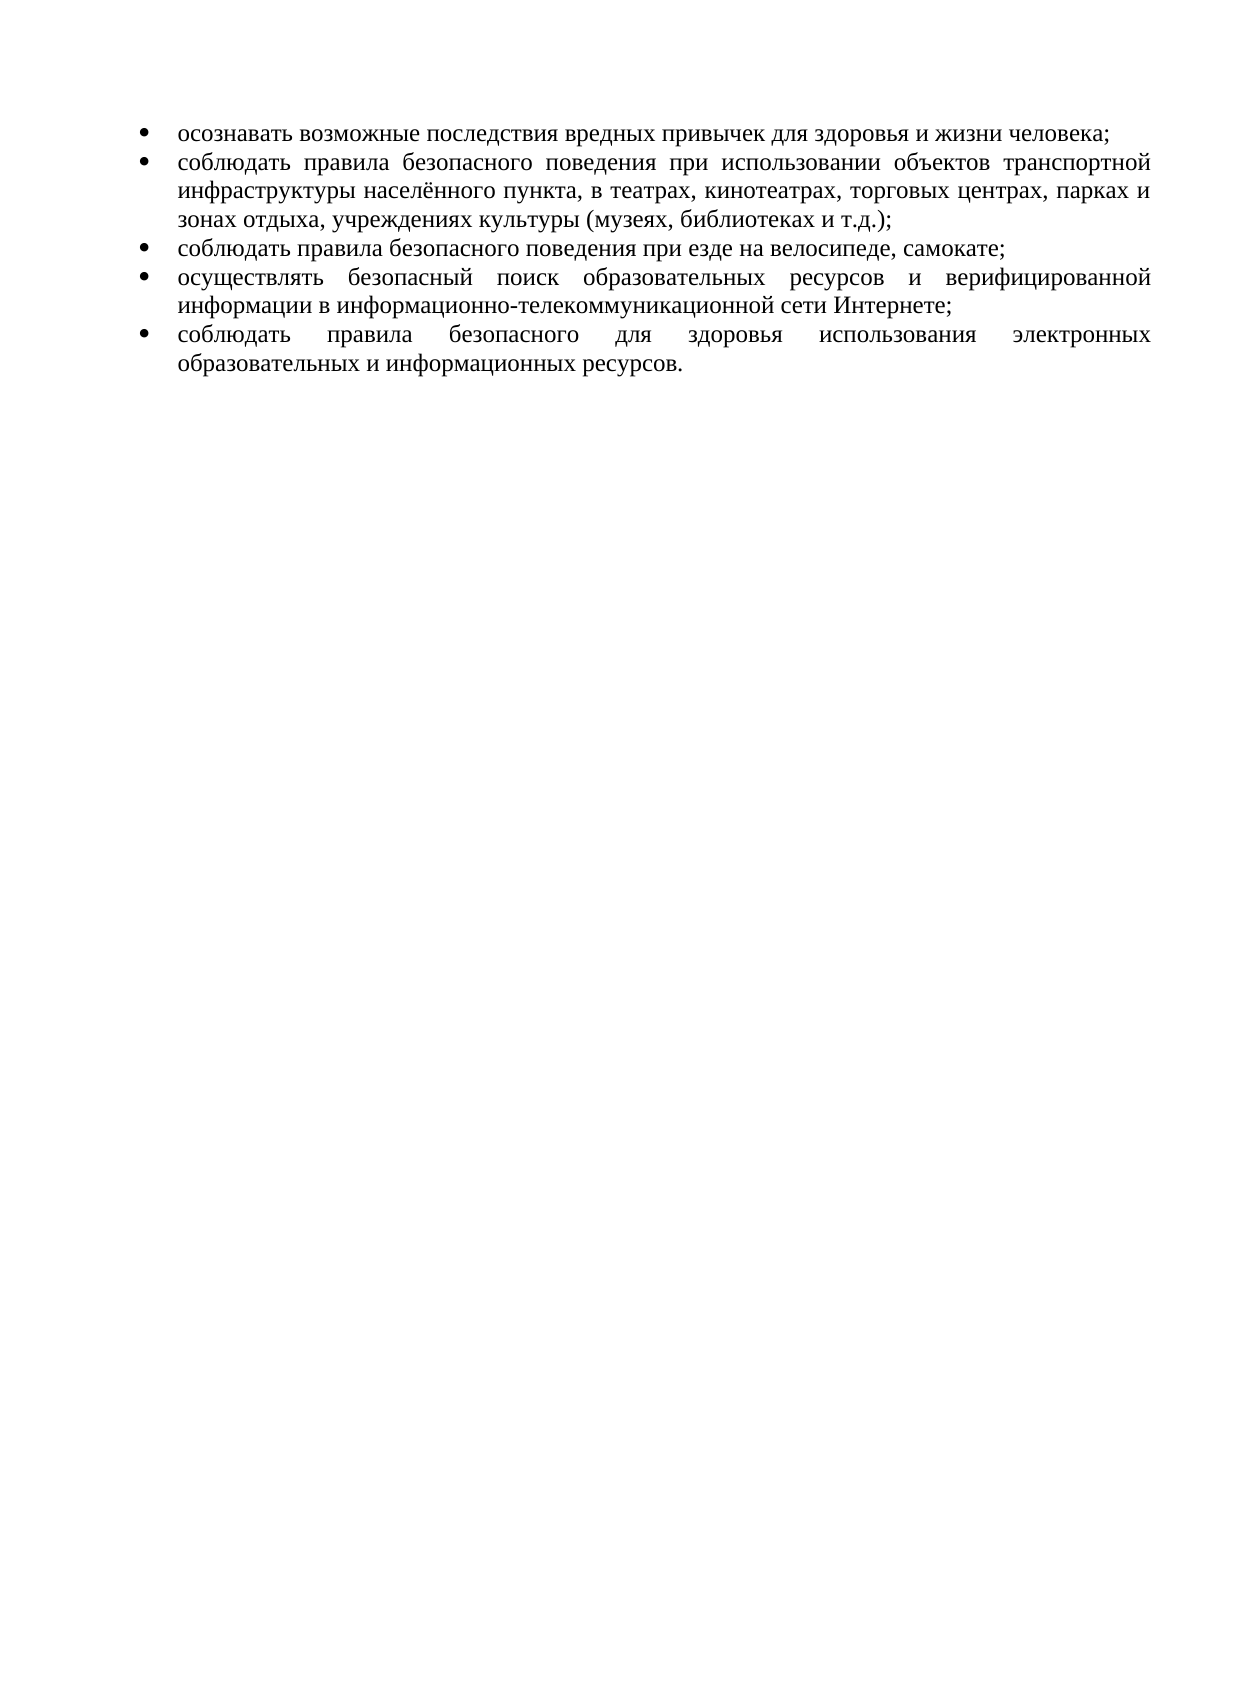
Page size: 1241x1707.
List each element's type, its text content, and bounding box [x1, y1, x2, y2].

list осуществлять безопасный поиск образовательных ресурсов и верифицированной информации в информационно-телекоммуникационной сети Интернете; [140, 262, 1152, 319]
list соблюдать правила безопасного поведения при использовании объектов транспортной инфраструктуры населённого пункта, в театрах, кинотеатрах, торговых центрах, парках и зонах отдыха, учреждениях культуры (музеях, библиотеках и т.д.); [140, 147, 1152, 233]
list соблюдать правила безопасного для здоровья использования электронных образовательных и информационных ресурсов. [140, 319, 1152, 377]
list осознавать возможные последствия вредных привычек для здоровья и жизни человека; [140, 118, 1152, 147]
list соблюдать правила безопасного поведения при езде на велосипеде, самокате; [140, 233, 1152, 262]
